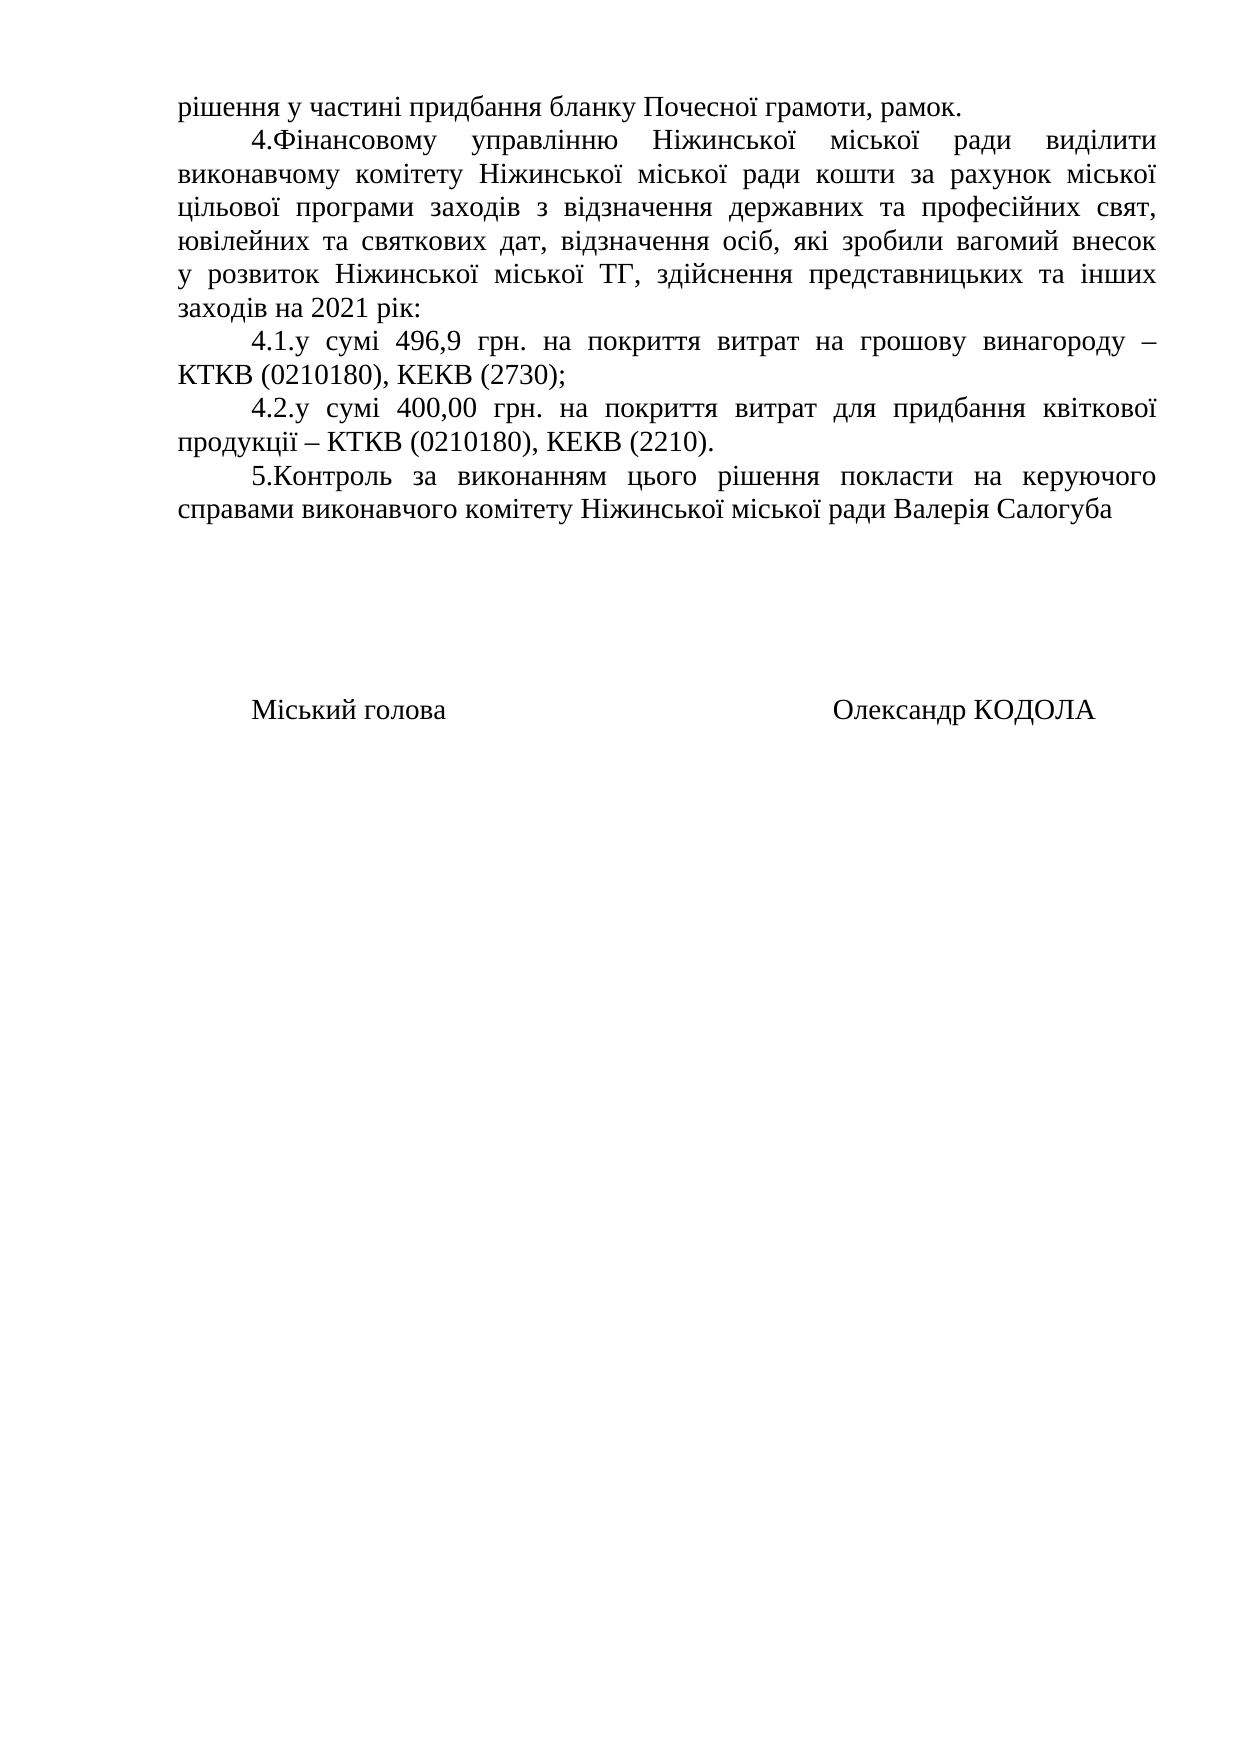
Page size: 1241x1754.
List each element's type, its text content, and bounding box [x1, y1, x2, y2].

text 4.Фінансовому управлінню Ніжинської міської ради виділити виконавчому комітету Ніжинської міської ради кошти за рахунок міської цільової програми заходів з відзначення державних та професійних свят, ювілейних та святкових дат, відзначення осіб, які зробили вагомий внесок у розвиток Ніжинської міської ТГ, здійснення представницьких та інших заходів на 2021 рік: [177, 122, 1157, 323]
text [177, 89, 1157, 122]
text 5.Контроль за виконанням цього рішення покласти на керуючого справами виконавчого комітету Ніжинської міської ради Валерія Салогуба [177, 458, 1157, 525]
text 4.2.у сумі 400,00 грн. на покриття витрат для придбання квіткової продукції – КТКВ (0210180), КЕКВ (2210). [177, 391, 1157, 458]
text 4.1.у сумі 496,9 грн. на покриття витрат на грошову винагороду – КТКВ (0210180), КЕКВ (2730); [177, 323, 1157, 391]
text Міський голова Олександр КОДОЛА [177, 692, 1157, 726]
